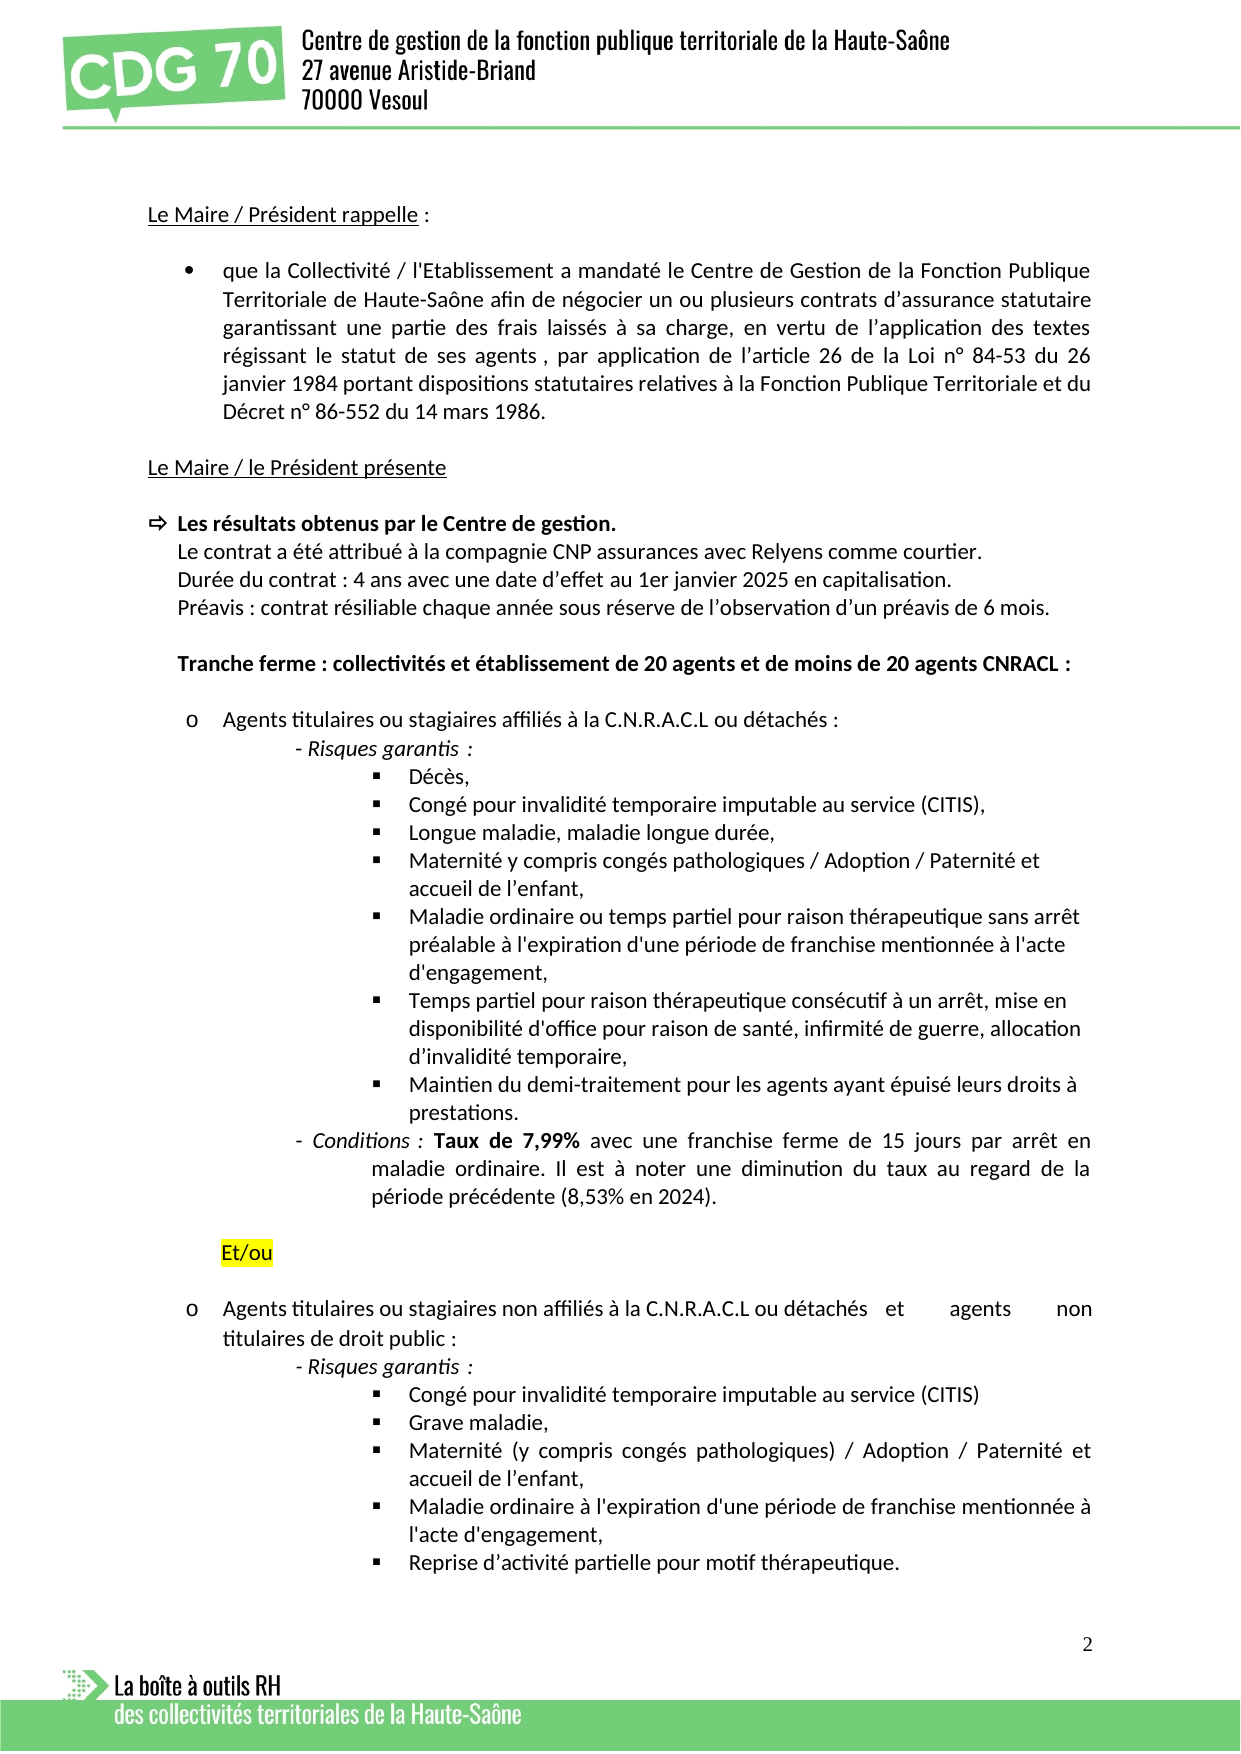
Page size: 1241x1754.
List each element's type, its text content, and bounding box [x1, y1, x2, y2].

list Maintien du demi-traitement pour les agents ayant épuisé leurs droits à prestations. [371, 1070, 1093, 1126]
text - Risques garantis : [221, 734, 1093, 762]
list Les résultats obtenus par le Centre de gestion. [148, 509, 1093, 537]
text - Conditions : Taux de 7,99% avec une franchise ferme de 15 jours par arrêt en maladie ordinaire. Il est à noter une diminution du taux au regard de la période précédente (8,53% en 2024). [295, 1126, 1093, 1211]
list Agents titulaires ou stagiaires affiliés à la C.N.R.A.C.L ou détachés : [185, 705, 1093, 734]
list Durée du contrat : 4 ans avec une date d’effet au 1er janvier 2025 en capitalisation. [177, 565, 1093, 593]
text - Risques garantis : [295, 1352, 1093, 1380]
list Maladie ordinaire ou temps partiel pour raison thérapeutique sans arrêt préalable à l'expiration d'une période de franchise mentionnée à l'acte d'engagement, [371, 902, 1093, 986]
list Longue maladie, maladie longue durée, [371, 818, 1093, 846]
list Maladie ordinaire à l'expiration d'une période de franchise mentionnée à l'acte d'engagement, [371, 1492, 1093, 1548]
list que la Collectivité / l'Etablissement a mandaté le Centre de Gestion de la Fonction Publique Territoriale de Haute-Saône afin de négocier un ou plusieurs contrats d’assurance statutaire garantissant une partie des frais laissés à sa charge, en vertu de l’application des textes régissant le statut de ses agents , par application de l’article 26 de la Loi n° 84-53 du 26 janvier 1984 portant dispositions statutaires relatives à la Fonction Publique Territoriale et du Décret n° 86-552 du 14 mars 1986. [185, 257, 1093, 425]
list Préavis : contrat résiliable chaque année sous réserve de l’observation d’un préavis de 6 mois. [177, 593, 1093, 621]
text Le Maire / le Président présente [148, 453, 1093, 481]
list Agents titulaires ou stagiaires non affiliés à la C.N.R.A.C.L ou détachés et agents non titulaires de droit public : [185, 1294, 1093, 1352]
picture [0, 5, 1241, 141]
picture [0, 1614, 1241, 1751]
list Congé pour invalidité temporaire imputable au service (CITIS) [371, 1380, 1093, 1408]
list Maternité (y compris congés pathologiques) / Adoption / Paternité et accueil de l’enfant, [371, 1436, 1093, 1492]
list Grave maladie, [371, 1408, 1093, 1436]
list Le Maire / Président rappelle : [148, 201, 1093, 229]
list Congé pour invalidité temporaire imputable au service (CITIS), [371, 790, 1093, 818]
text Tranche ferme : collectivités et établissement de 20 agents et de moins de 20 agents CNRACL : [177, 649, 1093, 677]
list Décès, [371, 762, 1093, 790]
list Le contrat a été attribué à la compagnie CNP assurances avec Relyens comme courtier. [177, 537, 1093, 565]
text Et/ou [221, 1238, 1093, 1267]
list Reprise d’activité partielle pour motif thérapeutique. [371, 1548, 1093, 1576]
list Temps partiel pour raison thérapeutique consécutif à un arrêt, mise en disponibilité d'office pour raison de santé, infirmité de guerre, allocation d’invalidité temporaire, [371, 986, 1093, 1070]
list Maternité y compris congés pathologiques / Adoption / Paternité et accueil de l’enfant, [371, 846, 1093, 902]
